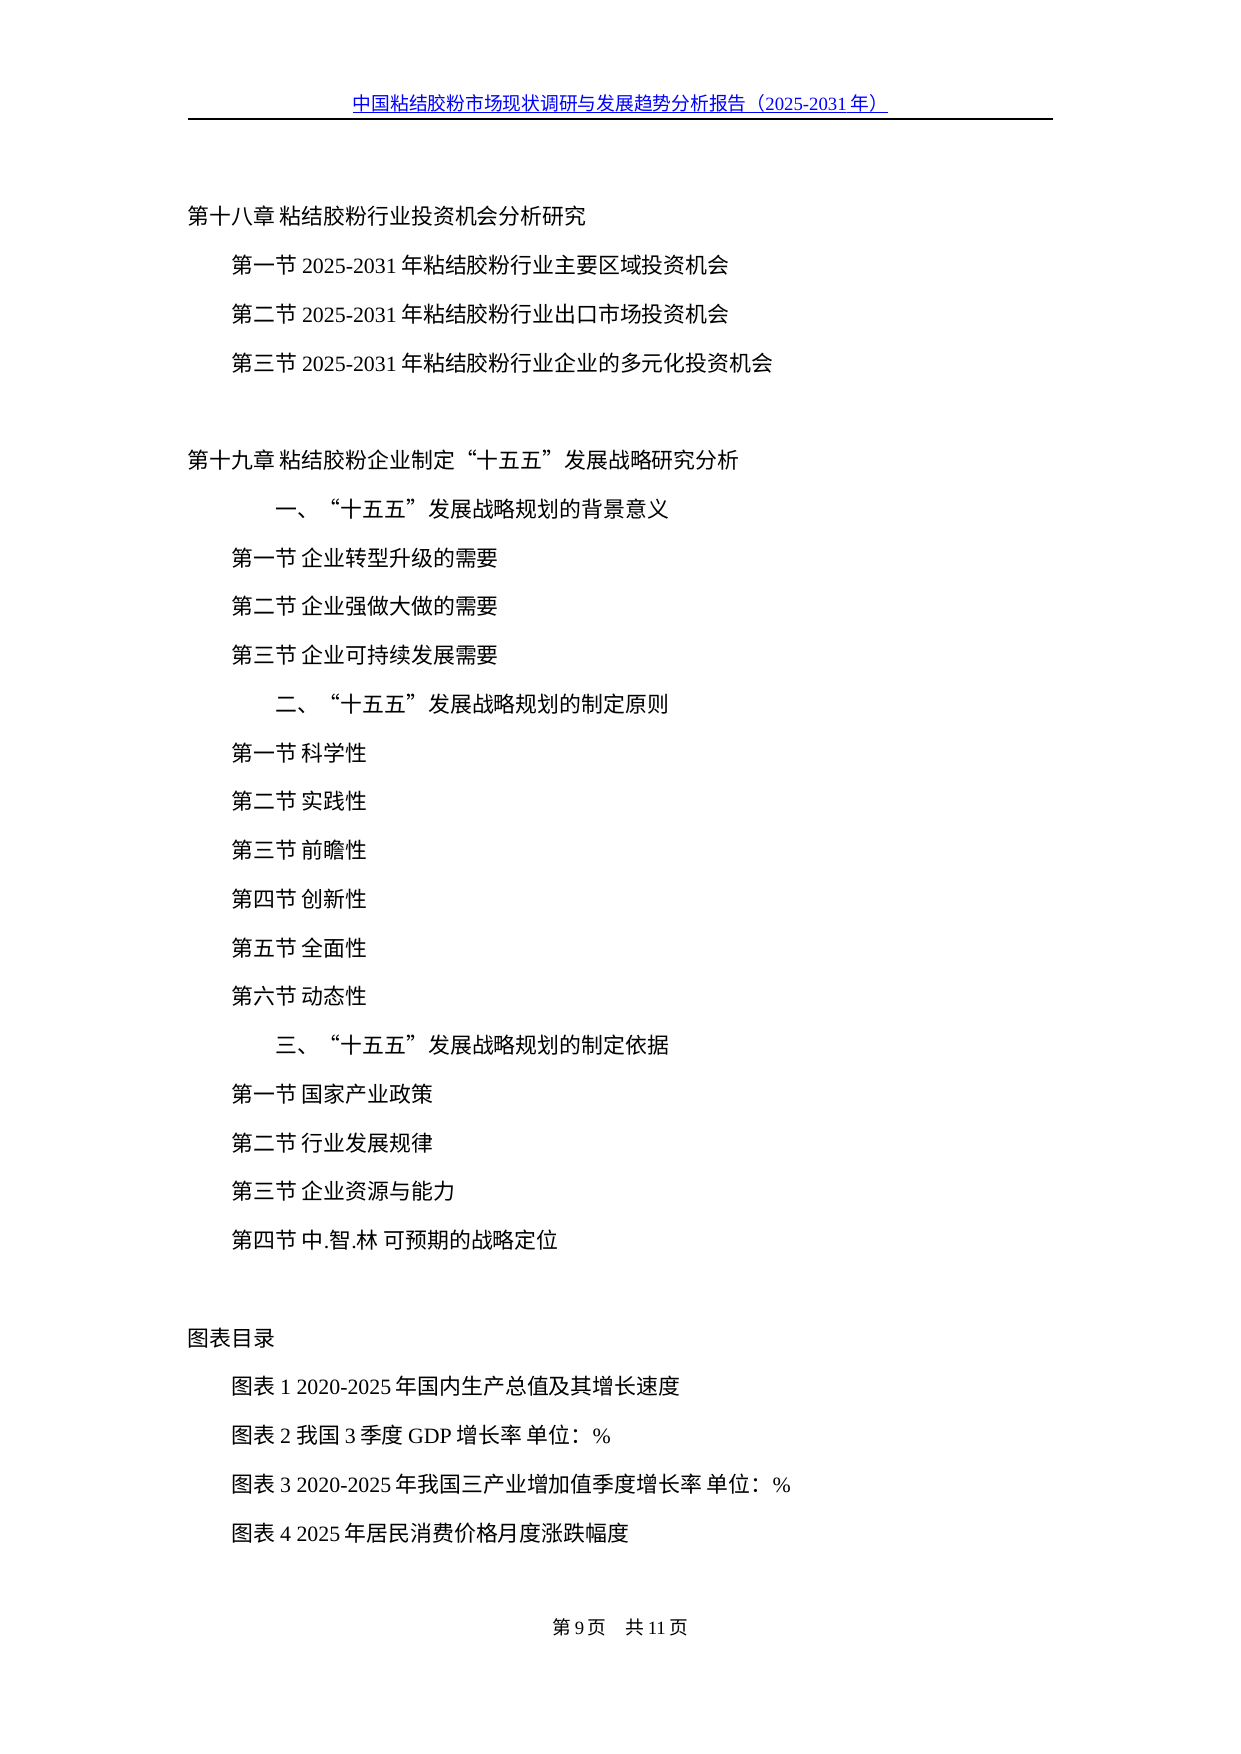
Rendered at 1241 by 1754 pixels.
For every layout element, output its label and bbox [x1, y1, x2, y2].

text [187, 150, 1053, 1548]
